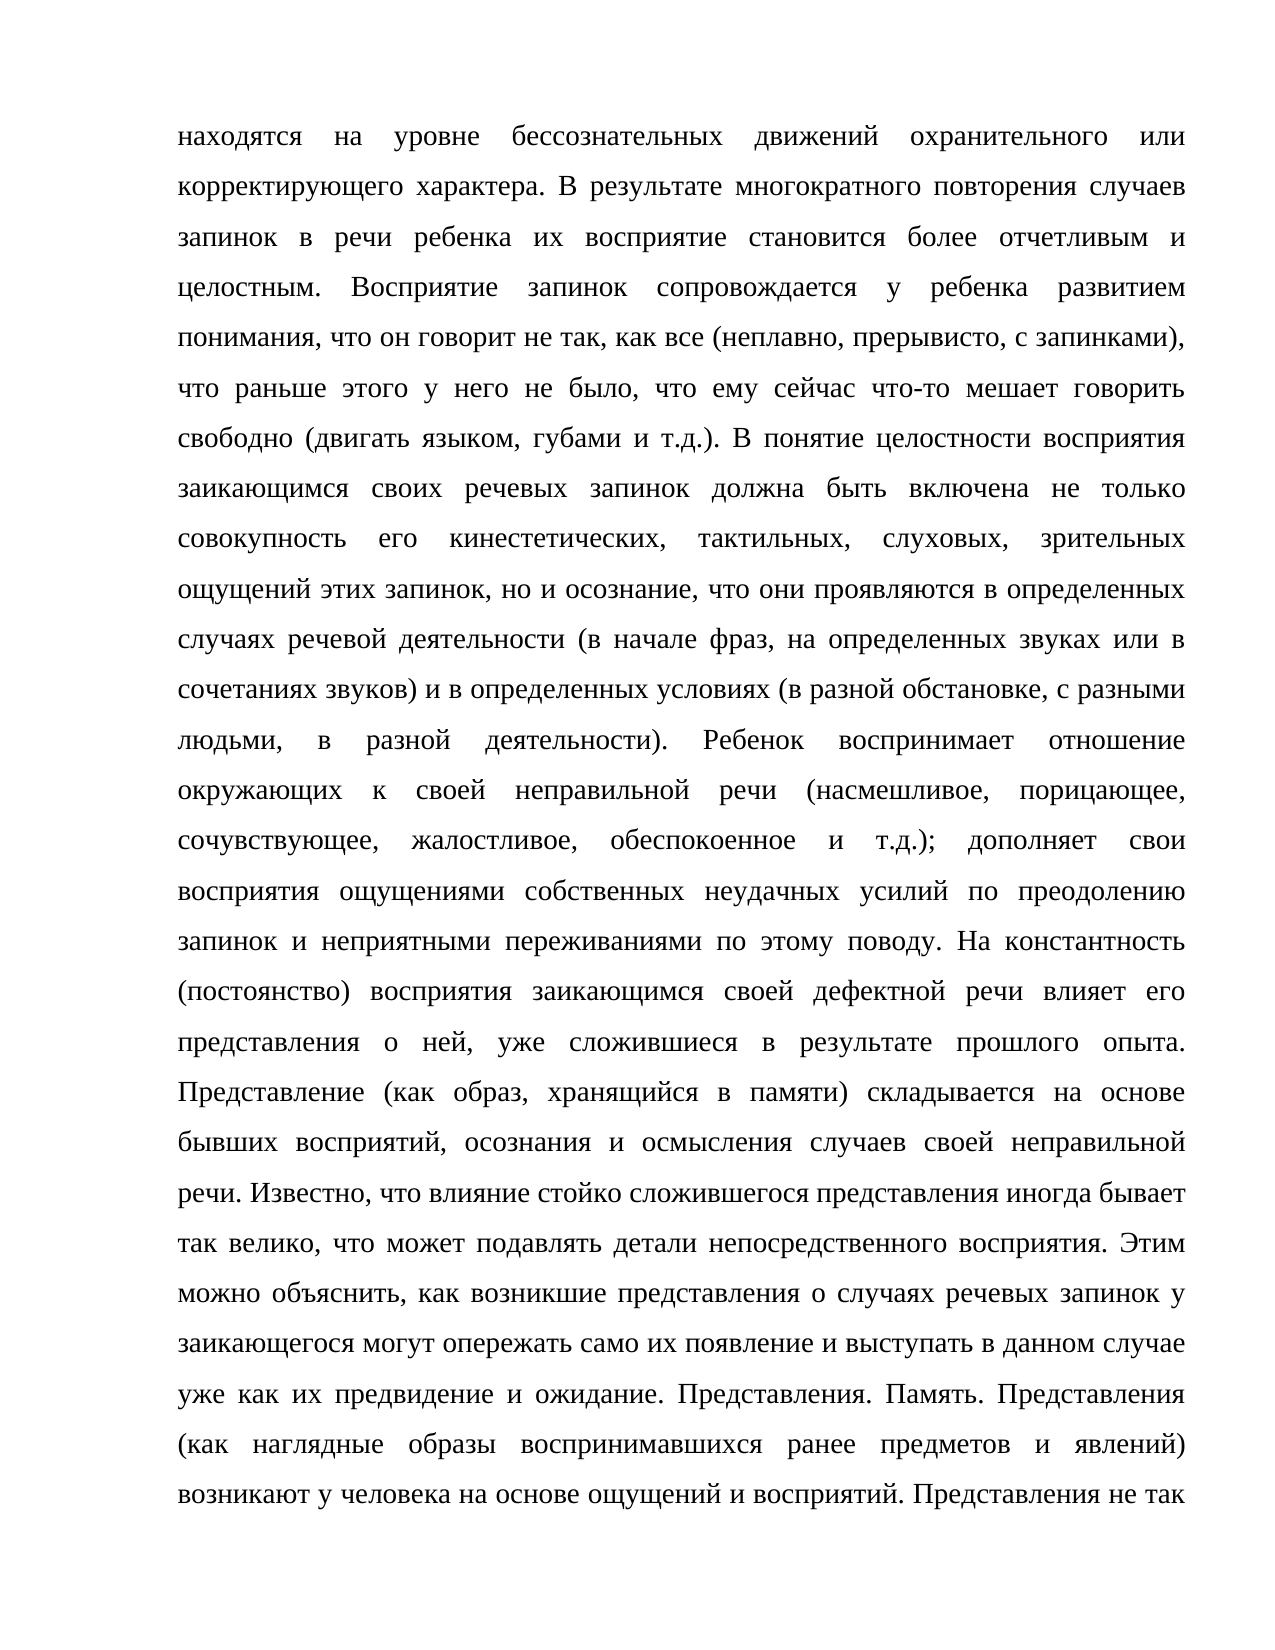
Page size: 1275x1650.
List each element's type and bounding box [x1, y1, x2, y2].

text [177, 118, 1186, 1510]
